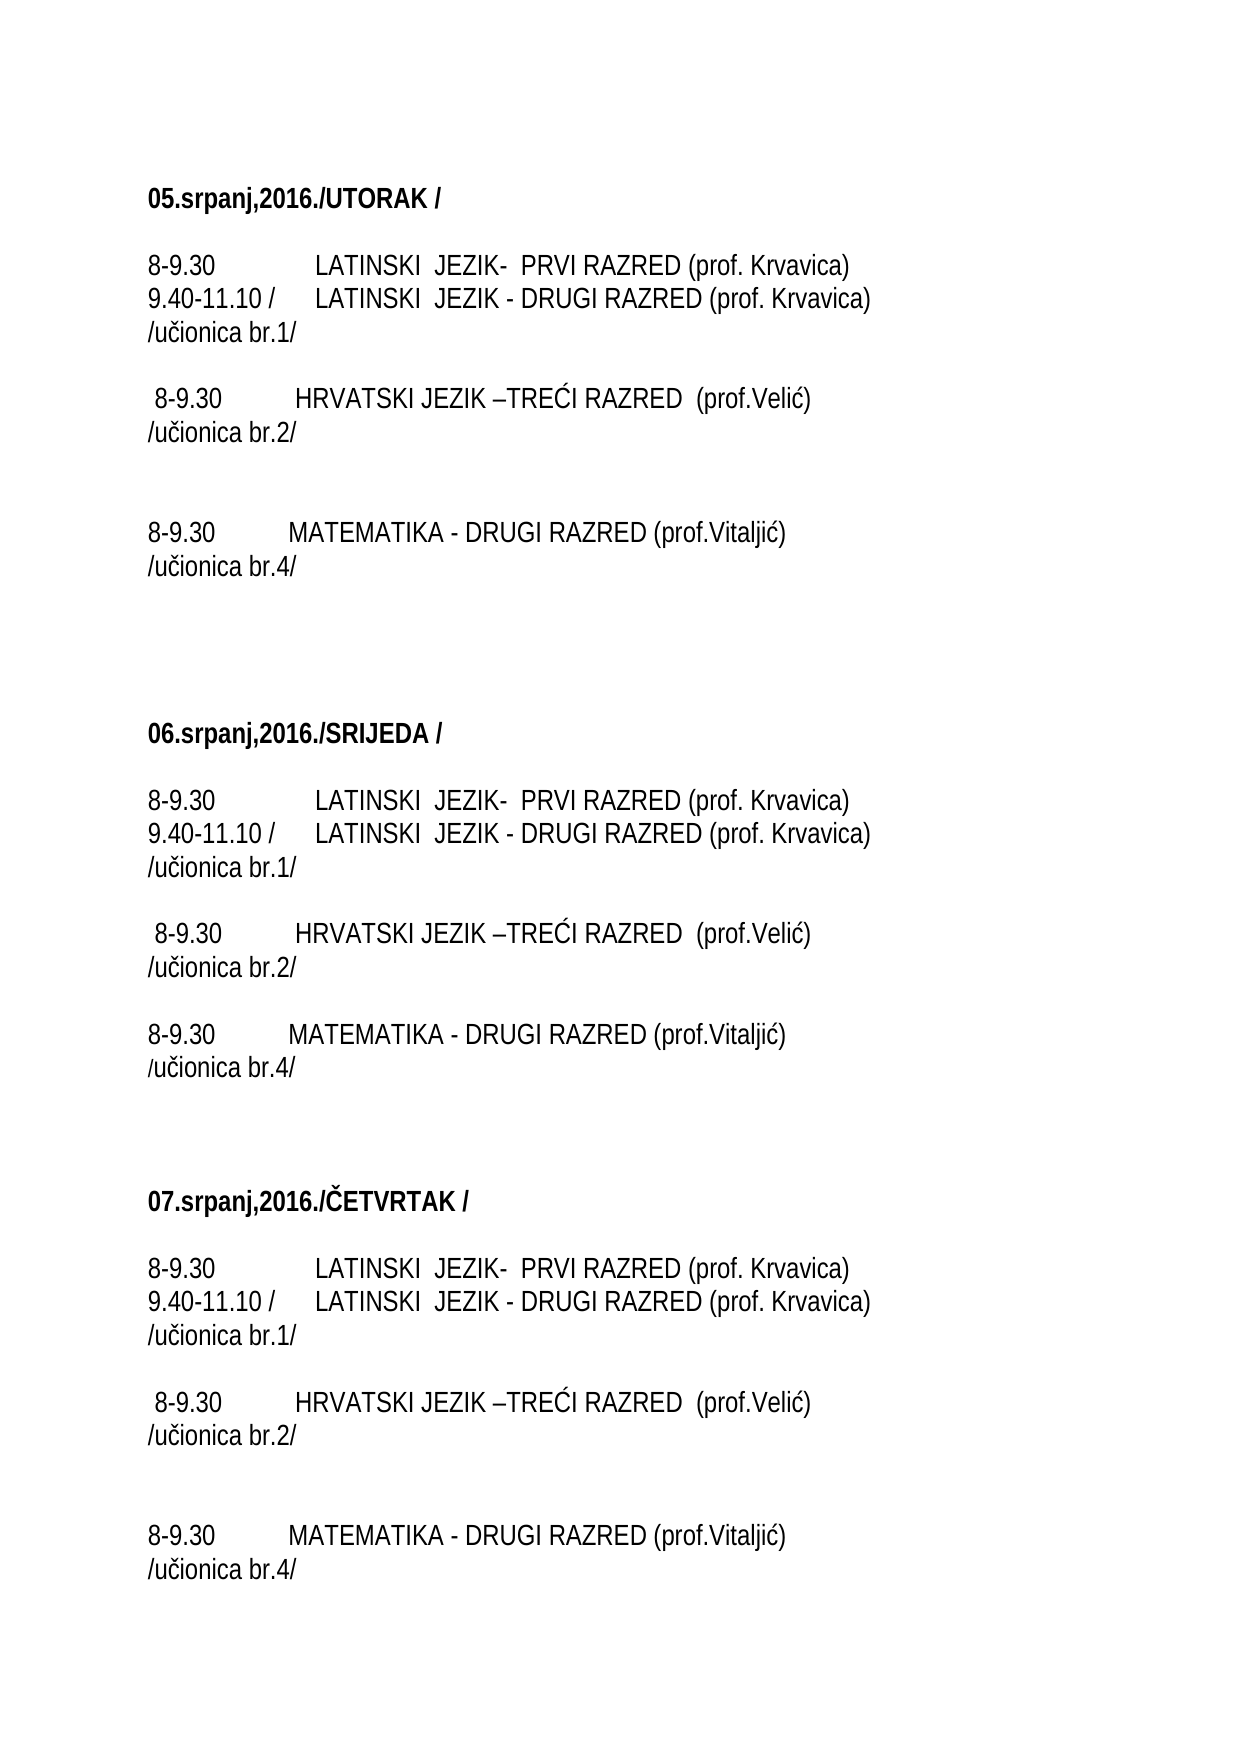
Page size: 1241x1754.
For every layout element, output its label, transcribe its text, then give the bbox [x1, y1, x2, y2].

text /učionica br.2/ [148, 415, 1093, 448]
text /učionica br.2/ [148, 1418, 1093, 1452]
text /učionica br.2/ [148, 950, 1093, 983]
text 9.40-11.10 / LATINSKI JEZIK - DRUGI RAZRED (prof. Krvavica) [148, 816, 1093, 850]
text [148, 1284, 1093, 1318]
text 9.40-11.10 / LATINSKI JEZIK - DRUGI RAZRED (prof. Krvavica) [148, 281, 1093, 315]
text 8-9.30 MATEMATIKA - DRUGI RAZRED (prof.Vitaljić) [148, 515, 1093, 549]
text 8-9.30 LATINSKI JEZIK- PRVI RAZRED (prof. Krvavica) [148, 1251, 1093, 1284]
text 06.srpanj,2016./SRIJEDA / [148, 716, 1093, 749]
text 8-9.30 MATEMATIKA - DRUGI RAZRED (prof.Vitaljić) [148, 1518, 1093, 1552]
text 07.srpanj,2016./ČETVRTAK / [148, 1184, 1093, 1218]
text /učionica br.4/ [148, 1552, 1093, 1585]
text /učionica br.1/ [148, 1318, 1093, 1351]
text /učionica br.1/ [148, 315, 1093, 348]
text 8-9.30 HRVATSKI JEZIK –TREĆI RAZRED (prof.Velić) [148, 382, 1093, 415]
text 8-9.30 LATINSKI JEZIK- PRVI RAZRED (prof. Krvavica) [148, 248, 1093, 281]
text 8-9.30 HRVATSKI JEZIK –TREĆI RAZRED (prof.Velić) [148, 917, 1093, 950]
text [148, 1385, 1093, 1418]
text 05.srpanj,2016./UTORAK / [148, 181, 1093, 214]
text 8-9.30 MATEMATIKA - DRUGI RAZRED (prof.Vitaljić) [148, 1017, 1093, 1050]
text 8-9.30 LATINSKI JEZIK- PRVI RAZRED (prof. Krvavica) [148, 783, 1093, 816]
text /učionica br.4/ [148, 549, 1093, 582]
text /učionica br.4/ [148, 1050, 1093, 1084]
text /učionica br.1/ [148, 850, 1093, 883]
